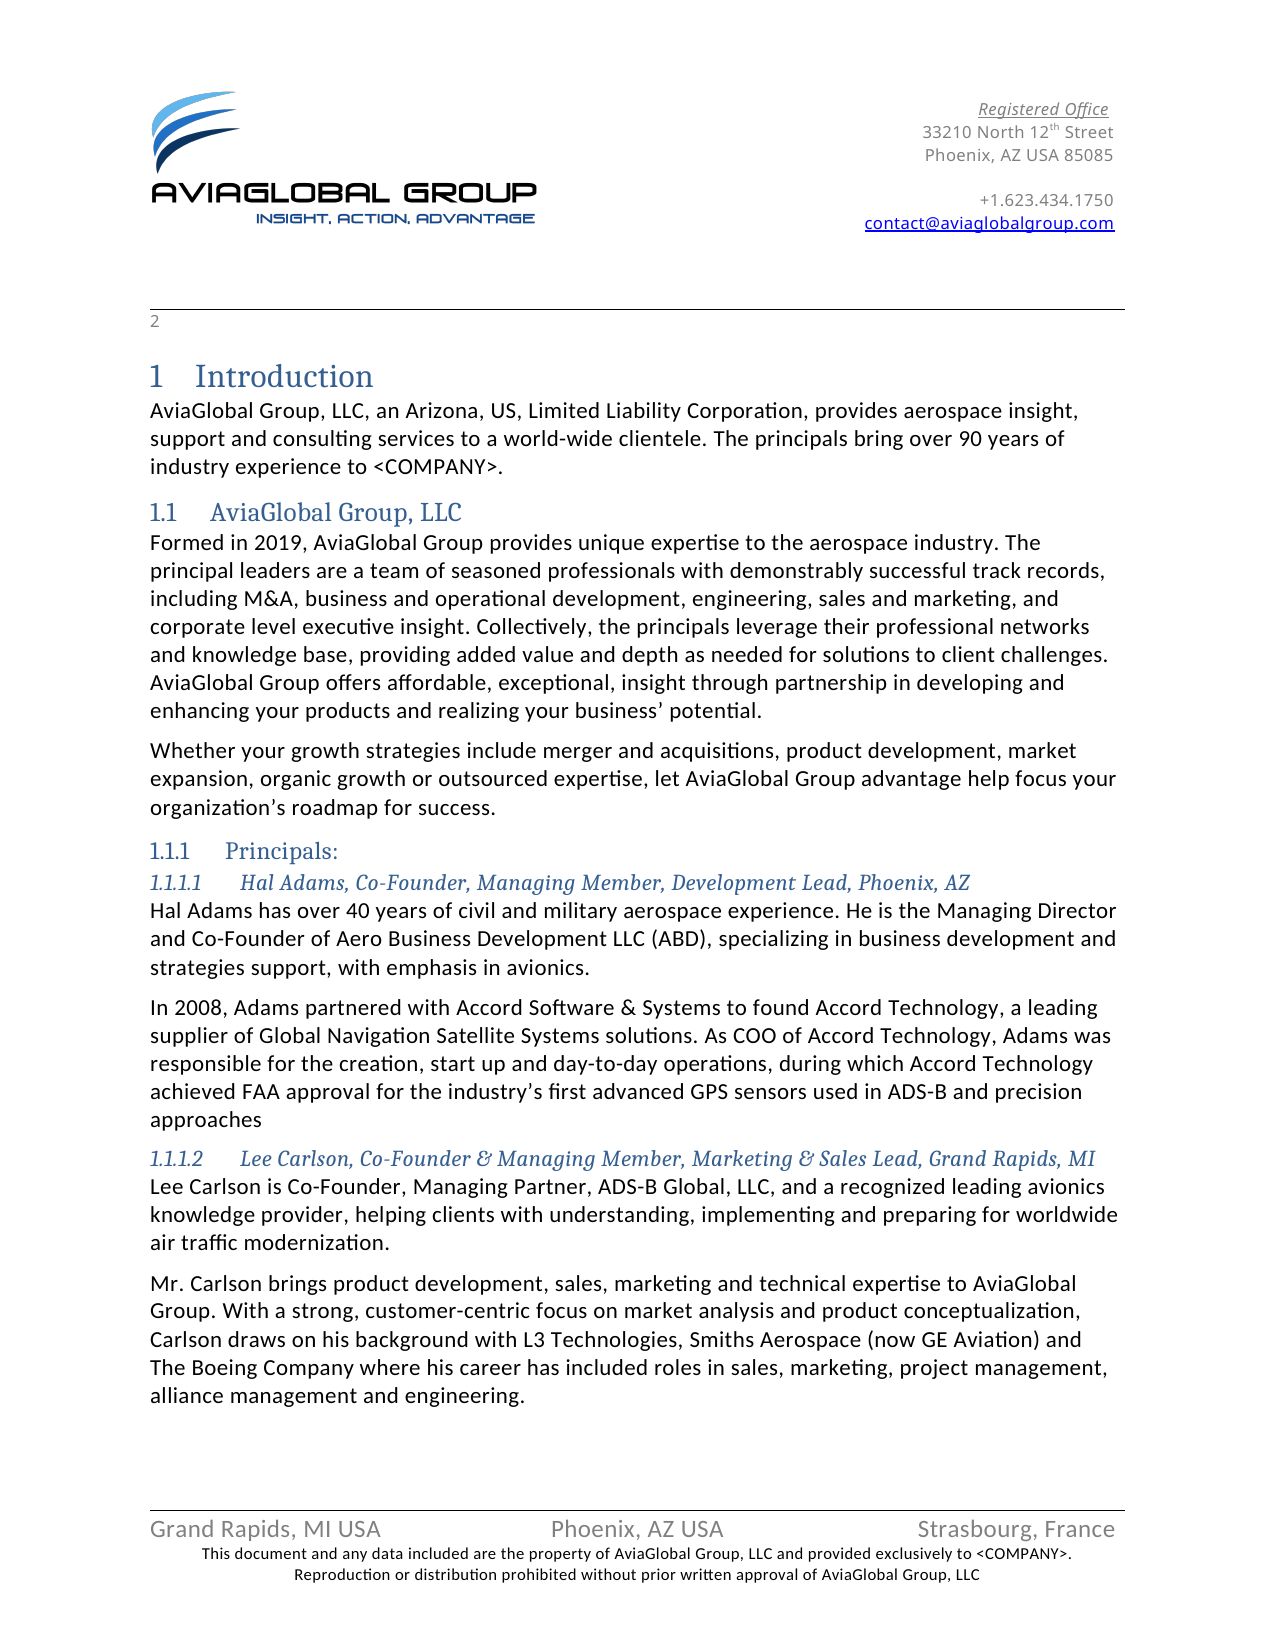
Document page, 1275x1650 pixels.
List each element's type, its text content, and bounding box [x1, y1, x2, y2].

subtitle Introduction [150, 358, 1125, 396]
text Lee Carlson is Co-Founder, Managing Partner, ADS-B Global, LLC, and a recognized leading avionics knowledge provider, helping clients with understanding, implementing and preparing for worldwide air traffic modernization. [150, 1172, 1125, 1256]
text Whether your growth strategies include merger and acquisitions, product development, market expansion, organic growth or outsourced expertise, let AviaGlobal Group advantage help focus your organization’s roadmap for success. [150, 737, 1125, 821]
text AviaGlobal Group, LLC, an Arizona, US, Limited Liability Corporation, provides aerospace insight, support and consulting services to a world-wide clientele. The principals bring over 90 years of industry experience to <COMPANY>. [150, 396, 1125, 480]
subtitle Principals: [150, 837, 1125, 866]
subtitle Hal Adams, Co-Founder, Managing Member, Development Lead, Phoenix, AZ [150, 870, 1125, 897]
subtitle Lee Carlson, Co-Founder & Managing Member, Marketing & Sales Lead, Grand Rapids, MI [150, 1146, 1125, 1172]
subtitle AviaGlobal Group, LLC [150, 497, 1125, 528]
text Formed in 2019, AviaGlobal Group provides unique expertise to the aerospace industry. The principal leaders are a team of seasoned professionals with demonstrably successful track records, including M&A, business and operational development, engineering, sales and marketing, and corporate level executive insight. Collectively, the principals leverage their professional networks and knowledge base, providing added value and depth as needed for solutions to client challenges. AviaGlobal Group offers affordable, exceptional, insight through partnership in developing and enhancing your products and realizing your business’ potential. [150, 528, 1125, 724]
picture [132, 77, 559, 237]
text In 2008, Adams partnered with Accord Software & Systems to found Accord Technology, a leading supplier of Global Navigation Satellite Systems solutions. As COO of Accord Technology, Adams was responsible for the creation, start up and day-to-day operations, during which Accord Technology achieved FAA approval for the industry’s first advanced GPS sensors used in ADS-B and precision approaches [150, 993, 1125, 1133]
text Hal Adams has over 40 years of civil and military aerospace experience. He is the Managing Director and Co-Founder of Aero Business Development LLC (ABD), specializing in business development and strategies support, with emphasis in avionics. [150, 897, 1125, 981]
text Mr. Carlson brings product development, sales, marketing and technical expertise to AviaGlobal Group. With a strong, customer-centric focus on market analysis and product conceptualization, Carlson draws on his background with L3 Technologies, Smiths Aerospace (now GE Aviation) and The Boeing Company where his career has included roles in sales, marketing, project management, alliance management and engineering. [150, 1269, 1125, 1409]
